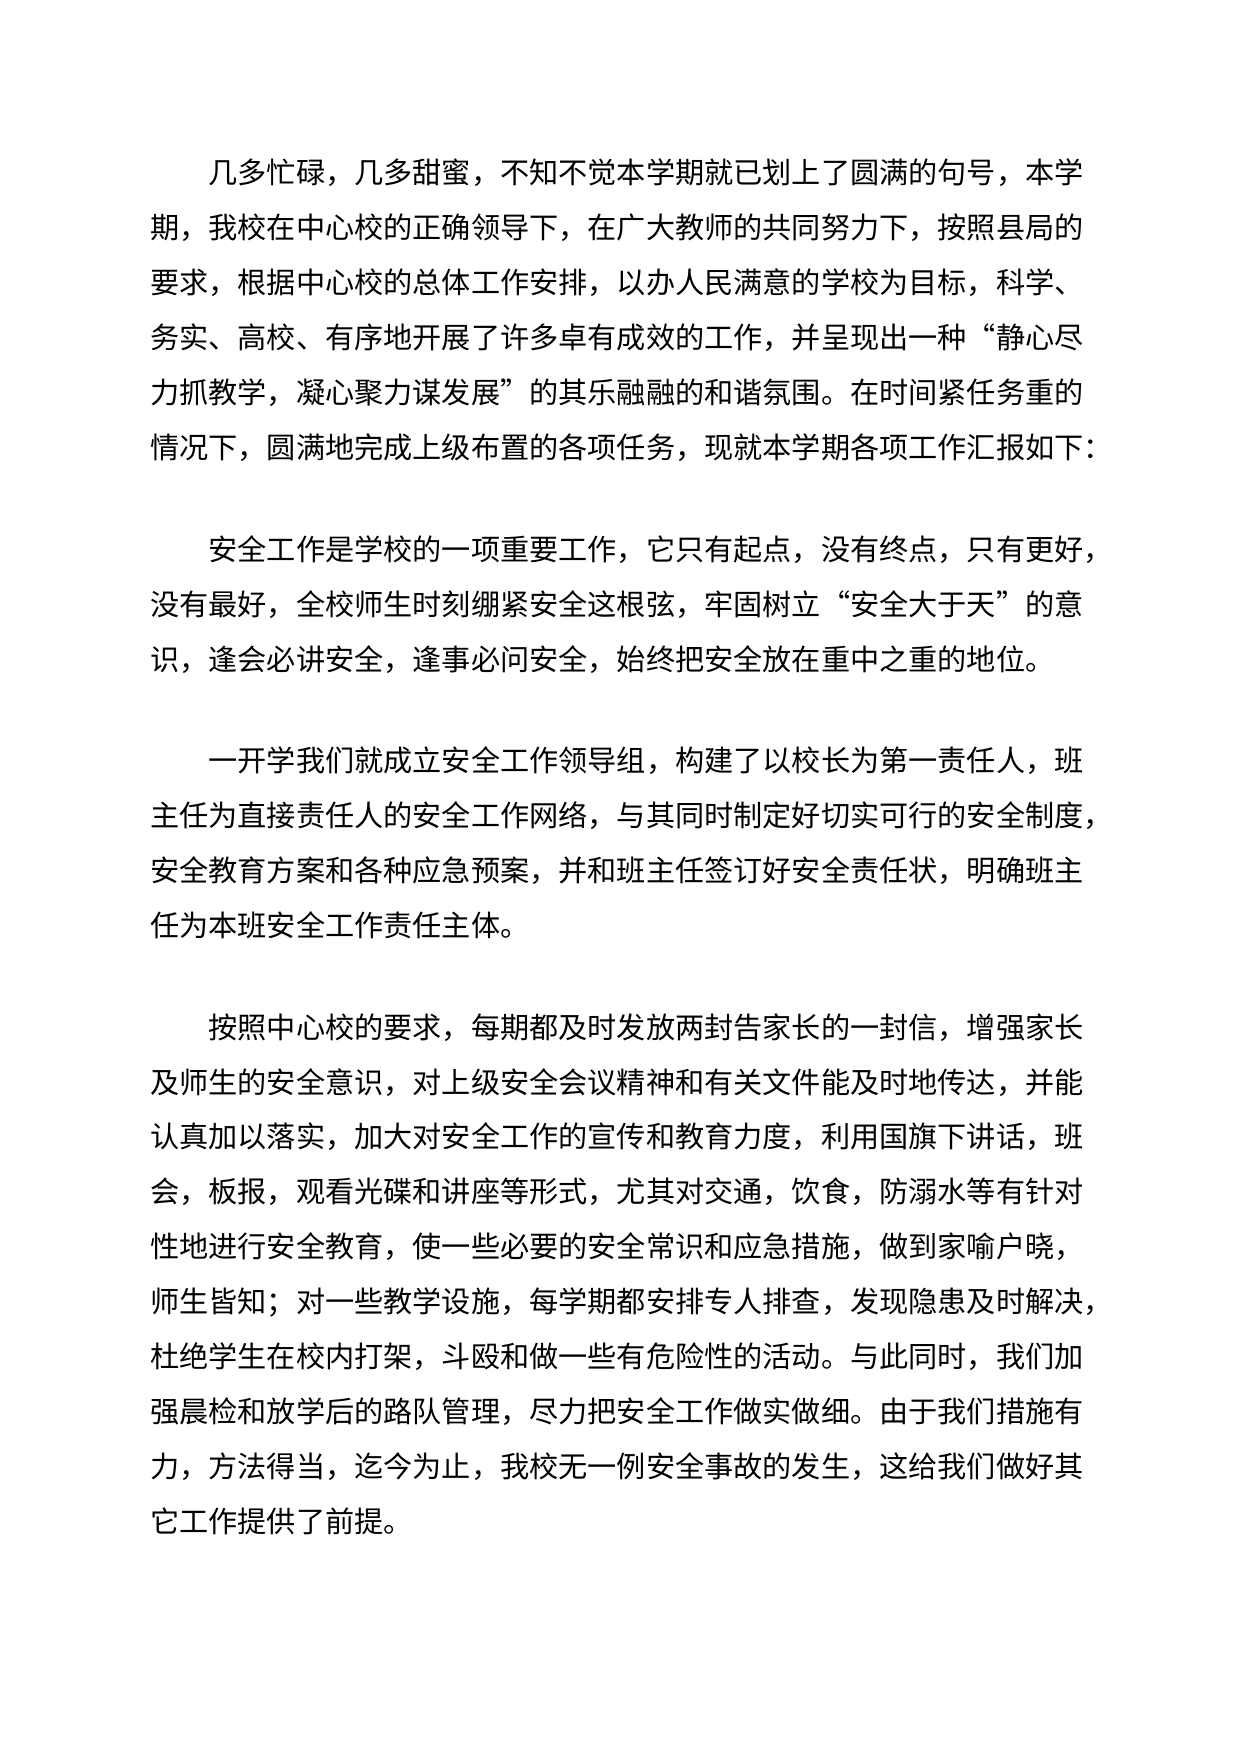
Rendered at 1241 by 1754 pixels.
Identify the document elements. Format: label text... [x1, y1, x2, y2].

text 按照中心校的要求，每期都及时发放两封告家长的一封信，增强家长及师生的安全意识，对上级安全会议精神和有关文件能及时地传达，并能认真加以落实，加大对安全工作的宣传和教育力度，利用国旗下讲话，班会，板报，观看光碟和讲座等形式，尤其对交通，饮食，防溺水等有针对性地进行安全教育，使一些必要的安全常识和应急措施，做到家喻户晓，师生皆知；对一些教学设施，每学期都安排专人排查，发现隐患及时解决，杜绝学生在校内打架，斗殴和做一些有危险性的活动。与此同时，我们加强晨检和放学后的路队管理，尽力把安全工作做实做细。由于我们措施有力，方法得当，迄今为止，我校无一例安全事故的发生，这给我们做好其它工作提供了前提。 [150, 1004, 1090, 1541]
text 几多忙碌，几多甜蜜，不知不觉本学期就已划上了圆满的句号，本学期，我校在中心校的正确领导下，在广大教师的共同努力下，按照县局的要求，根据中心校的总体工作安排，以办人民满意的学校为目标，科学、务实、高校、有序地开展了许多卓有成效的工作，并呈现出一种“静心尽力抓教学，凝心聚力谋发展”的其乐融融的和谐氛围。在时间紧任务重的情况下，圆满地完成上级布置的各项任务，现就本学期各项工作汇报如下： [150, 150, 1090, 467]
text 安全工作是学校的一项重要工作，它只有起点，没有终点，只有更好，没有最好，全校师生时刻绷紧安全这根弦，牢固树立“安全大于天”的意识，逢会必讲安全，逢事必问安全，始终把安全放在重中之重的地位。 [150, 526, 1090, 678]
text 一开学我们就成立安全工作领导组，构建了以校长为第一责任人，班主任为直接责任人的安全工作网络，与其同时制定好切实可行的安全制度，安全教育方案和各种应急预案，并和班主任签订好安全责任状，明确班主任为本班安全工作责任主体。 [150, 738, 1090, 945]
